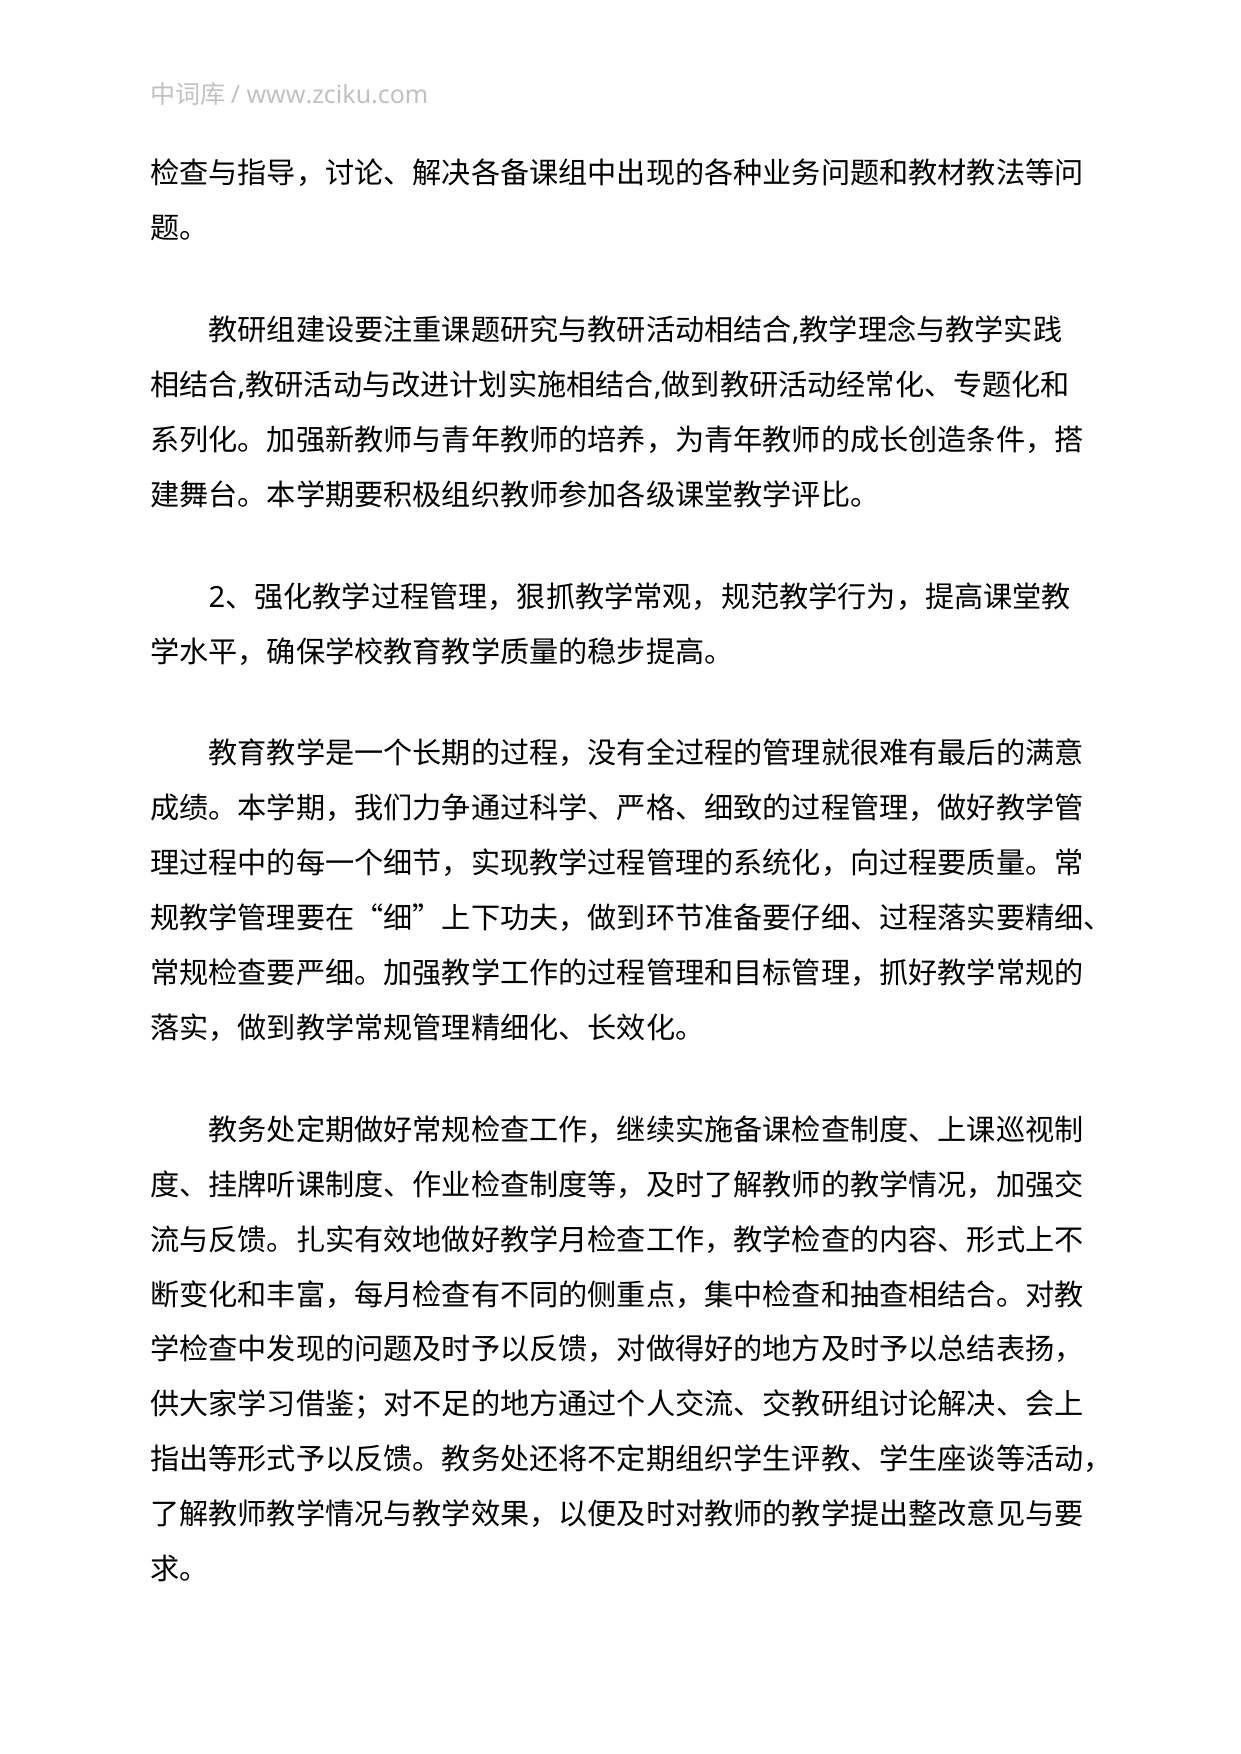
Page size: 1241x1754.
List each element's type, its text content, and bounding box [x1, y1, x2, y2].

text 教育教学是一个长期的过程，没有全过程的管理就很难有最后的满意成绩。本学期，我们力争通过科学、严格、细致的过程管理，做好教学管理过程中的每一个细节，实现教学过程管理的系统化，向过程要质量。常规教学管理要在“细”上下功夫，做到环节准备要仔细、过程落实要精细、常规检查要严细。加强教学工作的过程管理和目标管理，抓好教学常规的落实，做到教学常规管理精细化、长效化。 [150, 730, 1090, 1047]
text 2、强化教学过程管理，狠抓教学常观，规范教学行为，提高课堂教学水平，确保学校教育教学质量的稳步提高。 [150, 573, 1090, 671]
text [150, 150, 1090, 247]
text 教务处定期做好常规检查工作，继续实施备课检查制度、上课巡视制度、挂牌听课制度、作业检查制度等，及时了解教师的教学情况，加强交流与反馈。扎实有效地做好教学月检查工作，教学检查的内容、形式上不断变化和丰富，每月检查有不同的侧重点，集中检查和抽查相结合。对教学检查中发现的问题及时予以反馈，对做得好的地方及时予以总结表扬，供大家学习借鉴；对不足的地方通过个人交流、交教研组讨论解决、会上指出等形式予以反馈。教务处还将不定期组织学生评教、学生座谈等活动，了解教师教学情况与教学效果，以便及时对教师的教学提出整改意见与要求。 [150, 1106, 1090, 1588]
text 教研组建设要注重课题研究与教研活动相结合,教学理念与教学实践相结合,教研活动与改进计划实施相结合,做到教研活动经常化、专题化和系列化。加强新教师与青年教师的培养，为青年教师的成长创造条件，搭建舞台。本学期要积极组织教师参加各级课堂教学评比。 [150, 307, 1090, 514]
